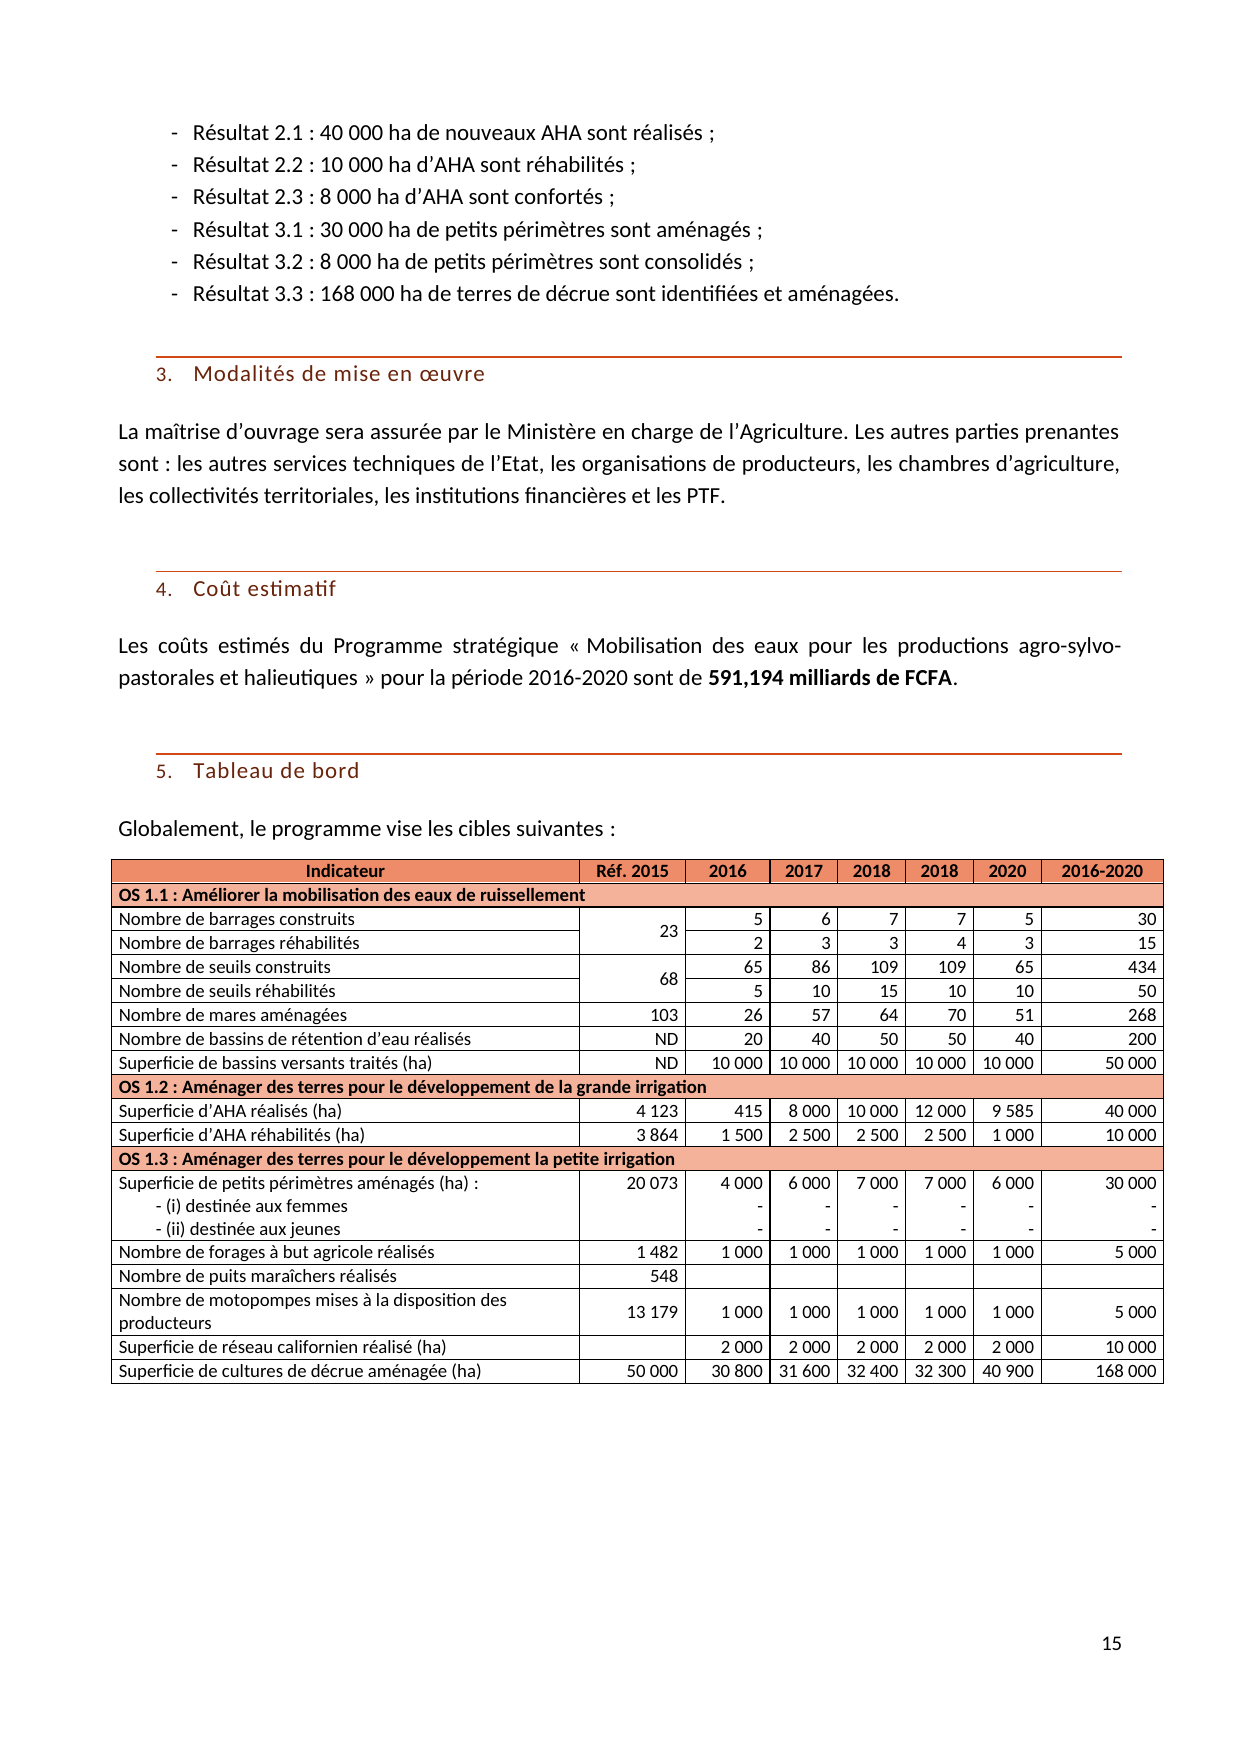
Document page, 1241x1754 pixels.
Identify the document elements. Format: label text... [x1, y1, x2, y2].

table_cell 2 500 [771, 1123, 837, 1146]
table_cell Nombre de barrages réhabilités [112, 931, 579, 954]
table_cell 15 [838, 979, 905, 1002]
table_cell 3 [974, 931, 1041, 954]
list Résultat 3.1 : 30 000 ha de petits périmètres sont aménagés ; [171, 215, 1122, 243]
table_cell Superficie de bassins versants traités (ha) [112, 1051, 579, 1074]
table_cell 200 [1042, 1027, 1163, 1050]
table_cell 10 [906, 979, 973, 1002]
table_cell 6 000 - - [974, 1171, 1041, 1240]
table_cell 9 585 [974, 1099, 1041, 1122]
table_cell OS 1.3 : Aménager des terres pour le développement la petite irrigation [112, 1147, 1163, 1170]
table_cell 3 [838, 931, 905, 954]
table_cell 50 000 [580, 1360, 685, 1382]
table_cell 6 [771, 908, 837, 930]
table_cell 2 000 [771, 1336, 837, 1358]
table_cell 50 [838, 1027, 905, 1050]
table_cell Nombre de bassins de rétention d’eau réalisés [112, 1027, 579, 1050]
table_cell 109 [906, 955, 973, 978]
table_cell 30 000 - - [1042, 1171, 1163, 1240]
table_cell 548 [580, 1265, 685, 1288]
table_header 2018 [906, 860, 973, 882]
table_cell 7 000 - - [838, 1171, 905, 1240]
table_cell Superficie de petits périmètres aménagés (ha) : - (i) destinée aux femmes - (ii) destinée aux jeunes [112, 1171, 579, 1240]
table_cell Superficie d’AHA réalisés (ha) [112, 1099, 579, 1122]
table_cell Nombre de puits maraîchers réalisés [112, 1265, 579, 1288]
table_cell 86 [771, 955, 837, 978]
table_cell 5 [686, 908, 769, 930]
table_cell Superficie d’AHA réhabilités (ha) [112, 1123, 579, 1146]
table_cell 68 [580, 955, 685, 1002]
table_cell 168 000 [1042, 1360, 1163, 1382]
table_cell OS 1.1 : Améliorer la mobilisation des eaux de ruissellement [112, 884, 1163, 906]
table_cell 50 [1042, 979, 1163, 1002]
table_cell 2 500 [838, 1123, 905, 1146]
table_cell 10 000 [686, 1051, 769, 1074]
table_cell 1 000 [771, 1289, 837, 1334]
list Résultat 2.1 : 40 000 ha de nouveaux AHA sont réalisés ; [171, 118, 1122, 146]
text Les coûts estimés du Programme stratégique « Mobilisation des eaux pour les productions agro-sylvo-pastorales et halieutiques » pour la période 2016-2020 sont de 591,194 milliards de FCFA. [118, 631, 1122, 692]
table_cell 8 000 [771, 1099, 837, 1122]
table_cell 5 [974, 908, 1041, 930]
table_cell 20 073 [580, 1171, 685, 1240]
text Globalement, le programme vise les cibles suivantes : [118, 814, 1122, 842]
table_cell 50 [906, 1027, 973, 1050]
table_cell 7 000 - - [906, 1171, 973, 1240]
table_cell 10 000 [1042, 1123, 1163, 1146]
table_cell [771, 1265, 837, 1288]
subtitle Tableau de bord [156, 755, 1122, 784]
table_cell 23 [580, 908, 685, 954]
table_cell 2 [686, 931, 769, 954]
table_header 2016-2020 [1042, 860, 1163, 882]
table_cell 65 [974, 955, 1041, 978]
table_cell 1 000 [838, 1289, 905, 1334]
table_header 2017 [771, 860, 837, 882]
table_header 2020 [974, 860, 1041, 882]
table_cell 1 000 [771, 1241, 837, 1264]
table_cell 10 000 [974, 1051, 1041, 1074]
table_header 2016 [686, 860, 769, 882]
table_cell 10 [974, 979, 1041, 1002]
table_cell 103 [580, 1003, 685, 1026]
table_cell 12 000 [906, 1099, 973, 1122]
table_cell 1 000 [974, 1241, 1041, 1264]
table_cell [838, 1265, 905, 1288]
table_cell Nombre de forages à but agricole réalisés [112, 1241, 579, 1264]
table_cell 1 500 [686, 1123, 769, 1146]
table_cell 50 000 [1042, 1051, 1163, 1074]
table_cell 1 000 [974, 1289, 1041, 1334]
table_cell Superficie de cultures de décrue aménagée (ha) [112, 1360, 579, 1382]
table_cell [906, 1265, 973, 1288]
table_cell 57 [771, 1003, 837, 1026]
table_cell 1 482 [580, 1241, 685, 1264]
subtitle Coût estimatif [156, 572, 1122, 602]
table_cell Nombre de motopompes mises à la disposition des producteurs [112, 1289, 579, 1334]
table_cell 1 000 [686, 1289, 769, 1334]
table_cell 7 [838, 908, 905, 930]
table_cell 31 600 [771, 1360, 837, 1382]
table_cell 2 000 [974, 1336, 1041, 1358]
table_cell 32 400 [838, 1360, 905, 1382]
table_cell Nombre de seuils réhabilités [112, 979, 579, 1002]
table_cell OS 1.2 : Aménager des terres pour le développement de la grande irrigation [112, 1075, 1163, 1098]
table_cell 5 000 [1042, 1289, 1163, 1334]
table_cell ND [580, 1027, 685, 1050]
table_cell 10 000 [906, 1051, 973, 1074]
table_cell 1 000 [686, 1241, 769, 1264]
table_cell [580, 1336, 685, 1358]
table_cell [1042, 1265, 1163, 1288]
table_cell 32 300 [906, 1360, 973, 1382]
table_cell 51 [974, 1003, 1041, 1026]
table_cell 268 [1042, 1003, 1163, 1026]
table_cell 30 [1042, 908, 1163, 930]
table_cell 70 [906, 1003, 973, 1026]
table_cell 40 900 [974, 1360, 1041, 1382]
table_header Réf. 2015 [580, 860, 685, 882]
table_cell 2 000 [838, 1336, 905, 1358]
table_cell [686, 1265, 769, 1288]
table_cell 1 000 [906, 1289, 973, 1334]
table_cell Nombre de barrages construits [112, 908, 579, 930]
text La maîtrise d’ouvrage sera assurée par le Ministère en charge de l’Agriculture. Les autres parties prenantes sont : les autres services techniques de l’Etat, les organisations de producteurs, les chambres d’agriculture, les collectivités territoriales, les institutions financières et les PTF. [118, 417, 1122, 509]
table_cell 4 000 - - [686, 1171, 769, 1240]
table_cell 40 [974, 1027, 1041, 1050]
table_cell 15 [1042, 931, 1163, 954]
table_cell 2 000 [686, 1336, 769, 1358]
table_cell 109 [838, 955, 905, 978]
table_cell 3 [771, 931, 837, 954]
table_cell 3 864 [580, 1123, 685, 1146]
table_cell 13 179 [580, 1289, 685, 1334]
table_cell 65 [686, 955, 769, 978]
table_cell 10 000 [838, 1051, 905, 1074]
table_cell 6 000 - - [771, 1171, 837, 1240]
table_cell 26 [686, 1003, 769, 1026]
table_cell 4 [906, 931, 973, 954]
table_cell ND [580, 1051, 685, 1074]
table_header Indicateur [112, 860, 579, 882]
table_cell 40 [771, 1027, 837, 1050]
list Résultat 2.3 : 8 000 ha d’AHA sont confortés ; [171, 182, 1122, 211]
table_cell 434 [1042, 955, 1163, 978]
table_cell 1 000 [974, 1123, 1041, 1146]
table_cell Superficie de réseau californien réalisé (ha) [112, 1336, 579, 1358]
table_cell 1 000 [838, 1241, 905, 1264]
list Résultat 3.2 : 8 000 ha de petits périmètres sont consolidés ; [171, 247, 1122, 275]
subtitle Modalités de mise en œuvre [156, 358, 1122, 388]
table_cell 30 800 [686, 1360, 769, 1382]
table_cell 10 000 [838, 1099, 905, 1122]
list Résultat 3.3 : 168 000 ha de terres de décrue sont identifiées et aménagées. [171, 279, 1122, 307]
table_cell 1 000 [906, 1241, 973, 1264]
table_cell 10 000 [1042, 1336, 1163, 1358]
table_cell Nombre de mares aménagées [112, 1003, 579, 1026]
table_cell 4 123 [580, 1099, 685, 1122]
table_cell 64 [838, 1003, 905, 1026]
table_cell 2 500 [906, 1123, 973, 1146]
table_cell 10 000 [771, 1051, 837, 1074]
table_cell Nombre de seuils construits [112, 955, 579, 978]
list Résultat 2.2 : 10 000 ha d’AHA sont réhabilités ; [171, 150, 1122, 178]
table_header 2018 [838, 860, 905, 882]
table_cell [974, 1265, 1041, 1288]
table_cell 20 [686, 1027, 769, 1050]
table_cell 2 000 [906, 1336, 973, 1358]
table_cell 5 000 [1042, 1241, 1163, 1264]
table_cell 415 [686, 1099, 769, 1122]
table_cell 10 [771, 979, 837, 1002]
table_cell 40 000 [1042, 1099, 1163, 1122]
table_cell 7 [906, 908, 973, 930]
table_cell 5 [686, 979, 769, 1002]
